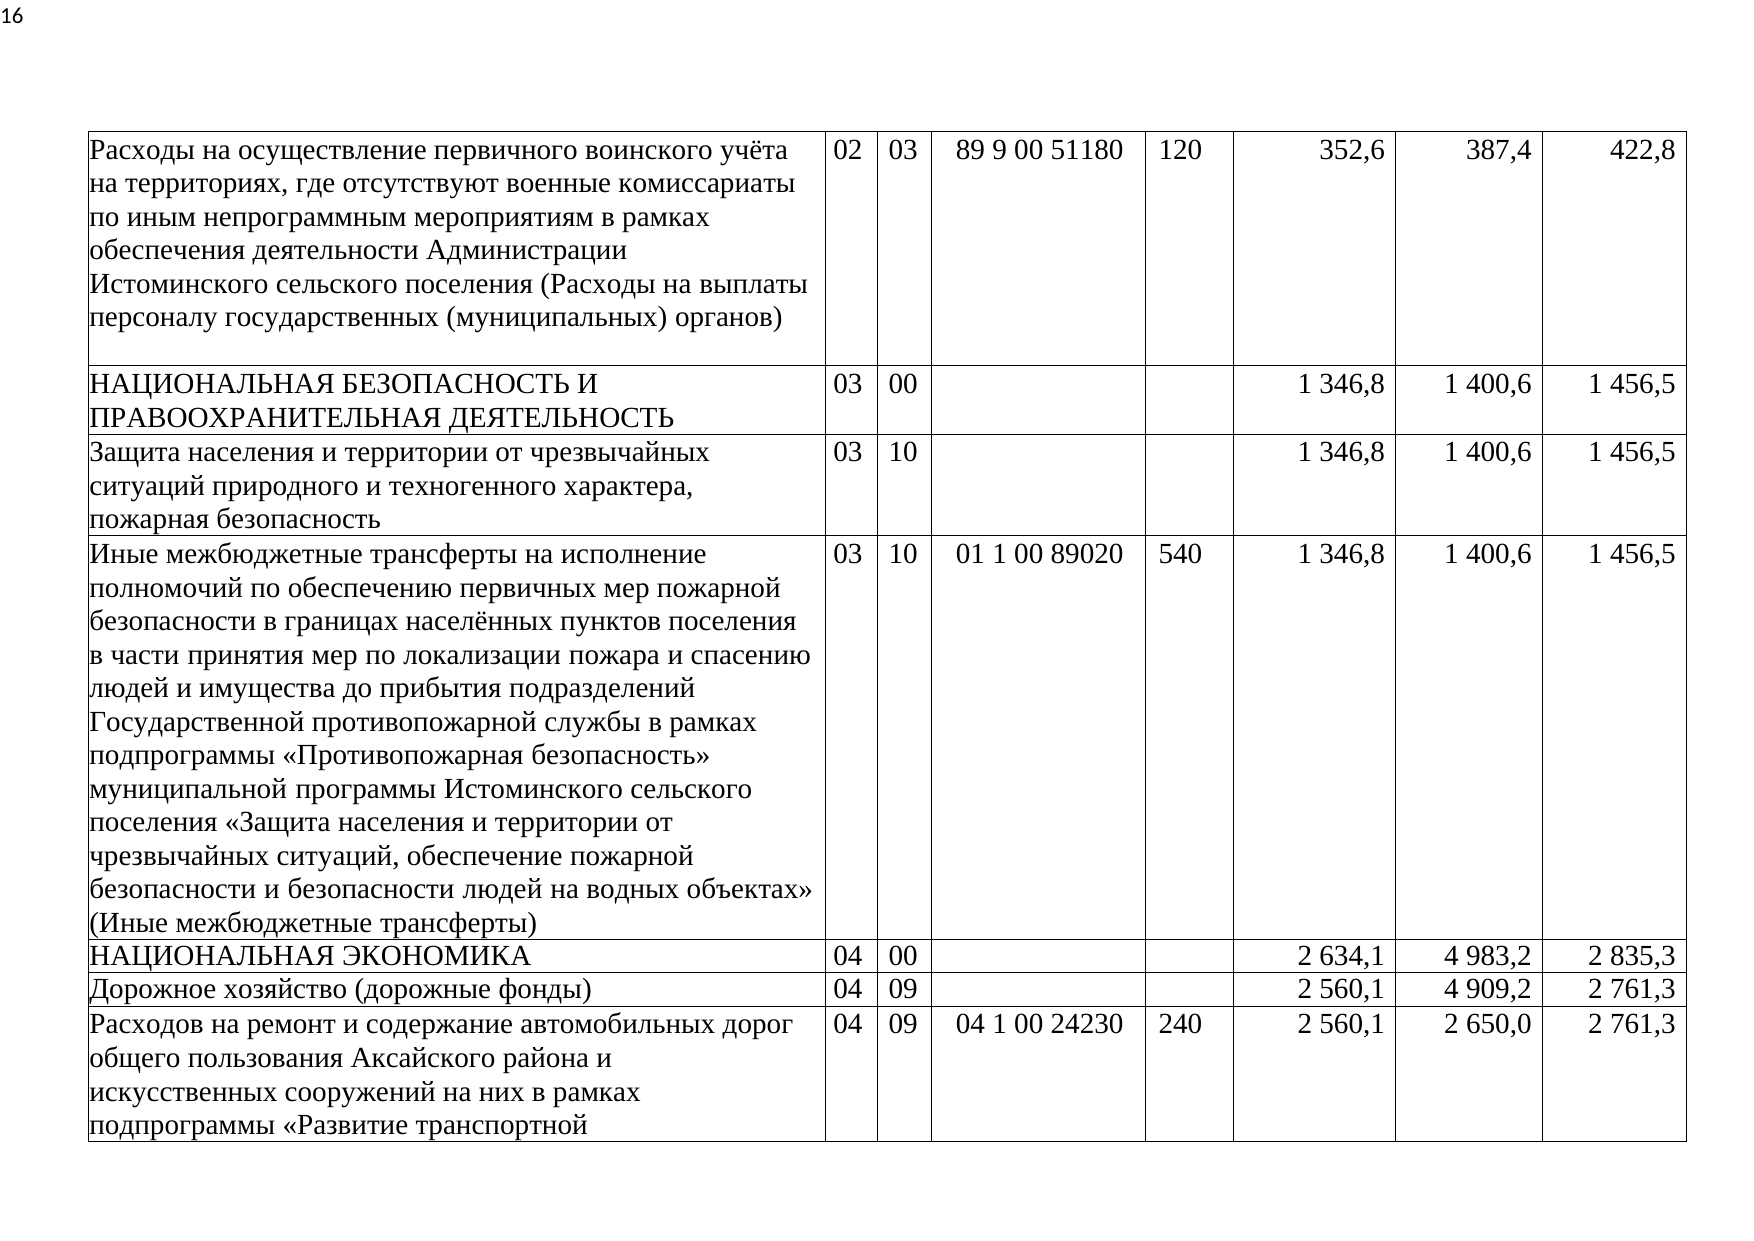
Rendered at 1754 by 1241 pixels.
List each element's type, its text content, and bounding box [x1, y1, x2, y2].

table_cell 04 [826, 1007, 877, 1141]
table_header 03 [878, 132, 931, 365]
table_cell НАЦИОНАЛЬНАЯ ЭКОНОМИКА [89, 940, 825, 972]
table_cell 04 [826, 973, 877, 1006]
table_cell 1 346,8 [1234, 366, 1395, 433]
table_cell 03 [826, 435, 877, 535]
table_cell 2 560,1 [1234, 973, 1395, 1006]
table_header 422,8 [1543, 132, 1686, 365]
table_header Расходы на осуществление первичного воинского учёта на территориях, где отсутствуют военные комиссариаты по иным непрограммным мероприятиям в рамках обеспечения деятельности Администрации Истоминского сельского поселения (Расходы на выплаты персоналу государственных (муниципальных) органов) [89, 132, 825, 365]
table_cell Защита населения и территории от чрезвычайных ситуаций природного и техногенного характера, пожарная безопасность [89, 435, 825, 535]
table_cell 1 456,5 [1543, 435, 1686, 535]
table_cell 04 1 00 24230 [932, 1007, 1145, 1141]
table_cell 09 [878, 1007, 931, 1141]
table_cell 2 835,3 [1543, 940, 1686, 972]
table_cell 10 [878, 536, 931, 939]
table_cell 03 [826, 366, 877, 433]
table_cell Дорожное хозяйство (дорожные фонды) [89, 973, 825, 1006]
table_cell 1 346,8 [1234, 536, 1395, 939]
table_cell 2 761,3 [1543, 1007, 1686, 1141]
table_cell 1 400,6 [1396, 366, 1542, 433]
table_cell 1 400,6 [1396, 536, 1542, 939]
table_cell НАЦИОНАЛЬНАЯ БЕЗОПАСНОСТЬ И ПРАВООХРАНИТЕЛЬНАЯ ДЕЯТЕЛЬНОСТЬ [89, 366, 825, 433]
table_cell 2 650,0 [1396, 1007, 1542, 1141]
table_cell [1146, 435, 1233, 535]
table_cell 2 560,1 [1234, 1007, 1395, 1141]
table_cell 1 456,5 [1543, 536, 1686, 939]
table_cell 540 [1146, 536, 1233, 939]
table_cell [932, 435, 1145, 535]
table_cell Расходов на ремонт и содержание автомобильных дорог общего пользования Аксайского района и искусственных сооружений на них в рамках подпрограммы «Развитие транспортной [89, 1007, 825, 1141]
table_header 120 [1146, 132, 1233, 365]
table_cell 00 [878, 940, 931, 972]
table_cell Иные межбюджетные трансферты на исполнение полномочий по обеспечению первичных мер пожарной безопасности в границах населённых пунктов поселения в части принятия мер по локализации пожара и спасению людей и имущества до прибытия подразделений Государственной противопожарной службы в рамках подпрограммы «Противопожарная безопасность» муниципальной программы Истоминского сельского поселения «Защита населения и территории от чрезвычайных ситуаций, обеспечение пожарной безопасности и безопасности людей на водных объектах» (Иные межбюджетные трансферты) [89, 536, 825, 939]
table_cell 01 1 00 89020 [932, 536, 1145, 939]
table_cell [1146, 973, 1233, 1006]
table_cell 2 634,1 [1234, 940, 1395, 972]
table_cell [932, 940, 1145, 972]
table_header 89 9 00 51180 [932, 132, 1145, 365]
table_cell [1146, 366, 1233, 433]
table_cell 00 [878, 366, 931, 433]
table_cell 4 983,2 [1396, 940, 1542, 972]
table_cell [1146, 940, 1233, 972]
table_cell 4 909,2 [1396, 973, 1542, 1006]
table_header 387,4 [1396, 132, 1542, 365]
table_cell 240 [1146, 1007, 1233, 1141]
table_cell [932, 973, 1145, 1006]
table_header 02 [826, 132, 877, 365]
table_cell 10 [878, 435, 931, 535]
table_cell [932, 366, 1145, 433]
table_cell 04 [826, 940, 877, 972]
table_cell 03 [826, 536, 877, 939]
table_cell 1 346,8 [1234, 435, 1395, 535]
table_cell 2 761,3 [1543, 973, 1686, 1006]
table_header 352,6 [1234, 132, 1395, 365]
table_cell 09 [878, 973, 931, 1006]
table_cell 1 400,6 [1396, 435, 1542, 535]
table_cell 1 456,5 [1543, 366, 1686, 433]
